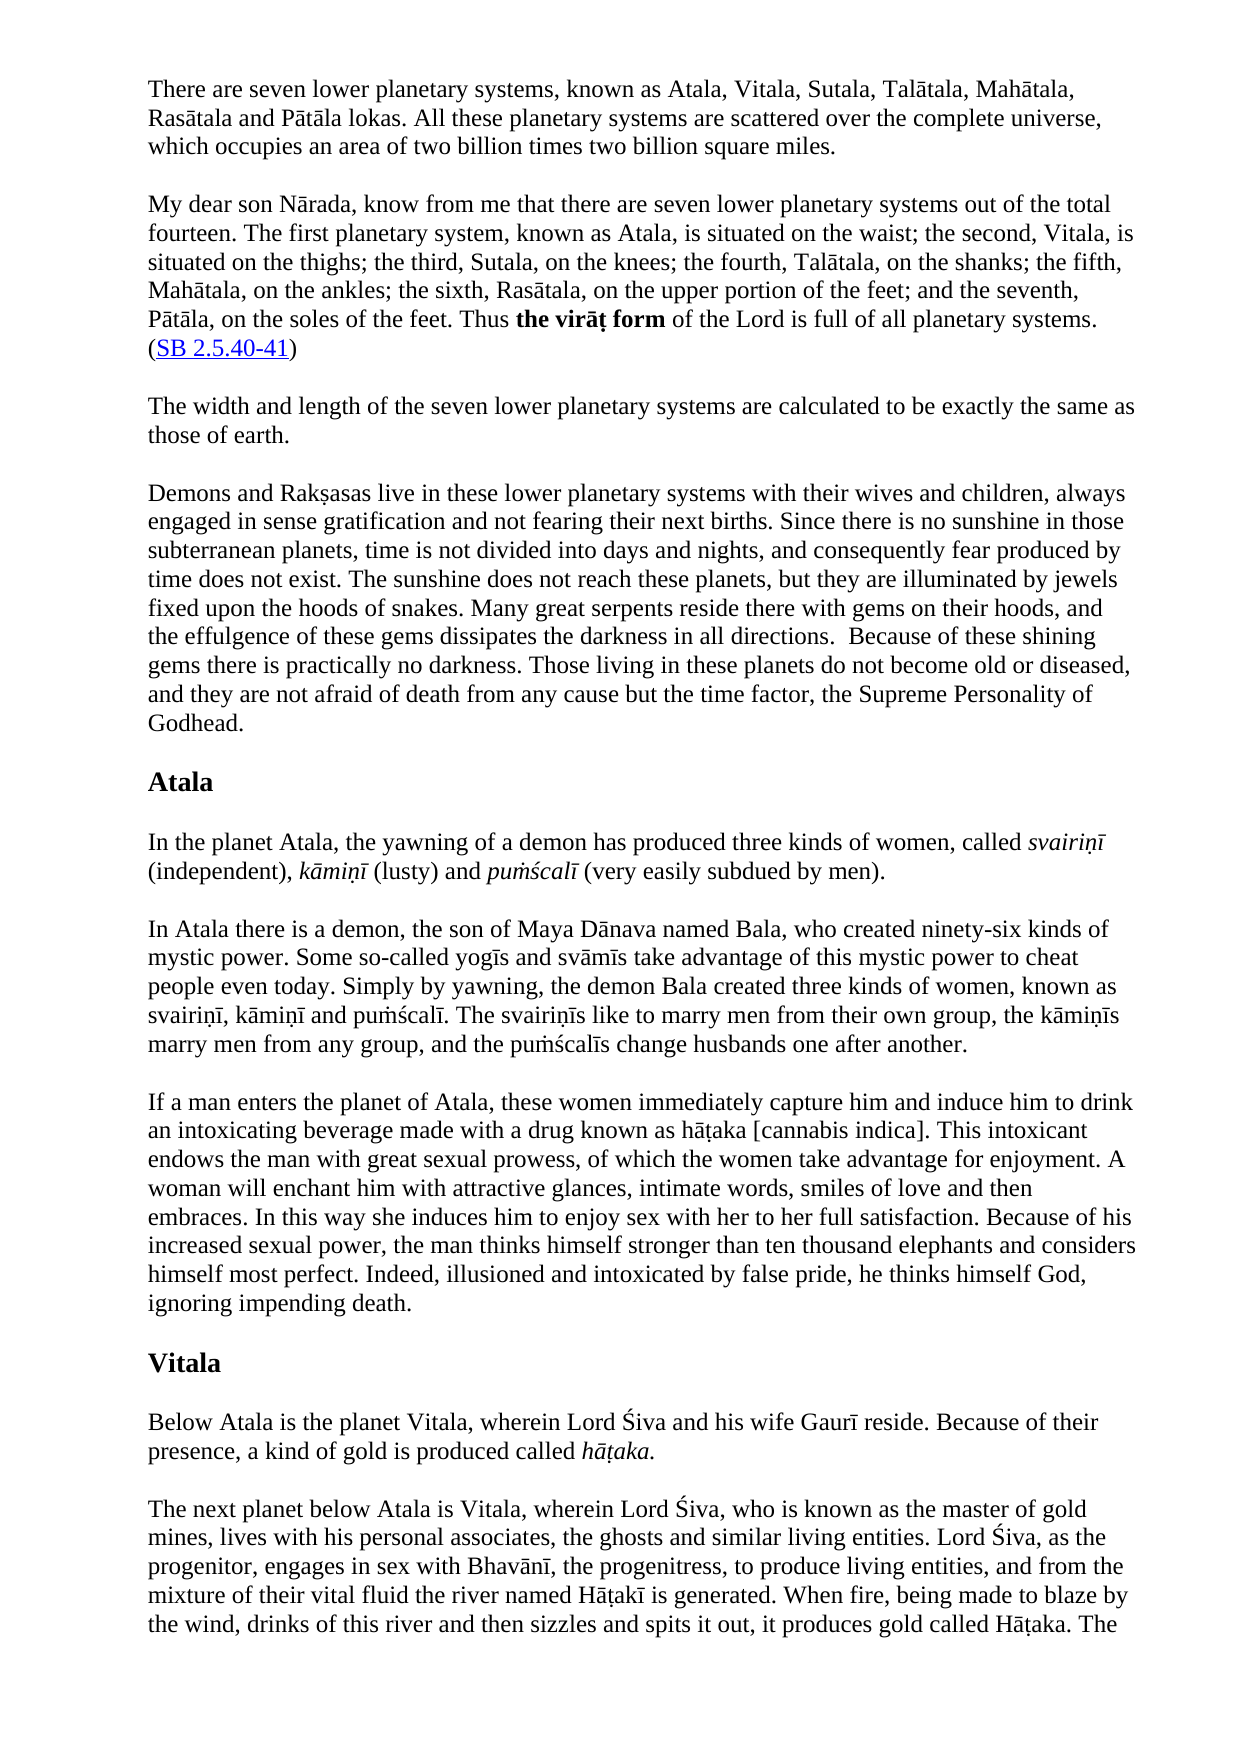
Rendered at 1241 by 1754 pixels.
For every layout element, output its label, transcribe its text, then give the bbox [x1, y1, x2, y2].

text In the planet Atala, the yawning of a demon has produced three kinds of women, called svairiṇī (independent), kāmiṇī (lusty) and puṁścalī (very easily subdued by men). [148, 827, 1137, 884]
text There are seven lower planetary systems, known as Atala, Vitala, Sutala, Talātala, Mahātala, Rasātala and Pātāla lokas. All these planetary systems are scattered over the complete universe, which occupies an area of two billion times two billion square miles. [148, 74, 1137, 160]
text Vitala [148, 1346, 1137, 1378]
text The width and length of the seven lower planetary systems are calculated to be exactly the same as those of earth. [148, 391, 1137, 448]
text Atala [148, 766, 1137, 798]
text Demons and Rakṣasas live in these lower planetary systems with their wives and children, always engaged in sense gratification and not fearing their next births. Since there is no sunshine in those subterranean planets, time is not divided into days and nights, and consequently fear produced by time does not exist. The sunshine does not reach these planets, but they are illuminated by jewels fixed upon the hoods of snakes. Many great serpents reside there with gems on their hoods, and the effulgence of these gems dissipates the darkness in all directions. Because of these shining gems there is practically no darkness. Those living in these planets do not become old or diseased, and they are not afraid of death from any cause but the time factor, the Supreme Personality of Godhead. [148, 478, 1137, 736]
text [148, 1407, 1137, 1637]
text If a man enters the planet of Atala, these women immediately capture him and induce him to drink an intoxicating beverage made with a drug known as hāṭaka [cannabis indica]. This intoxicant endows the man with great sexual prowess, of which the women take advantage for enjoyment. A woman will enchant him with attractive glances, intimate words, smiles of love and then embraces. In this way she induces him to enjoy sex with her to her full satisfaction. Because of his increased sexual power, the man thinks himself stronger than ten thousand elephants and considers himself most perfect. Indeed, illusioned and intoxicated by false pride, he thinks himself God, ignoring impending death. [148, 1087, 1137, 1317]
text My dear son Nārada, know from me that there are seven lower planetary systems out of the total fourteen. The first planetary system, known as Atala, is situated on the waist; the second, Vitala, is situated on the thighs; the third, Sutala, on the knees; the fourth, Talātala, on the shanks; the fifth, Mahātala, on the ankles; the sixth, Rasātala, on the upper portion of the feet; and the seventh, Pātāla, on the soles of the feet. Thus the virāṭ form of the Lord is full of all planetary systems. (SB 2.5.40-41) [148, 189, 1137, 362]
text In Atala there is a demon, the son of Maya Dānava named Bala, who created ninety-six kinds of mystic power. Some so-called yogīs and svāmīs take advantage of this mystic power to cheat people even today. Simply by yawning, the demon Bala created three kinds of women, known as svairiṇī, kāmiṇī and puṁścalī. The svairiṇīs like to marry men from their own group, the kāmiṇīs marry men from any group, and the puṁścalīs change husbands one after another. [148, 914, 1137, 1057]
